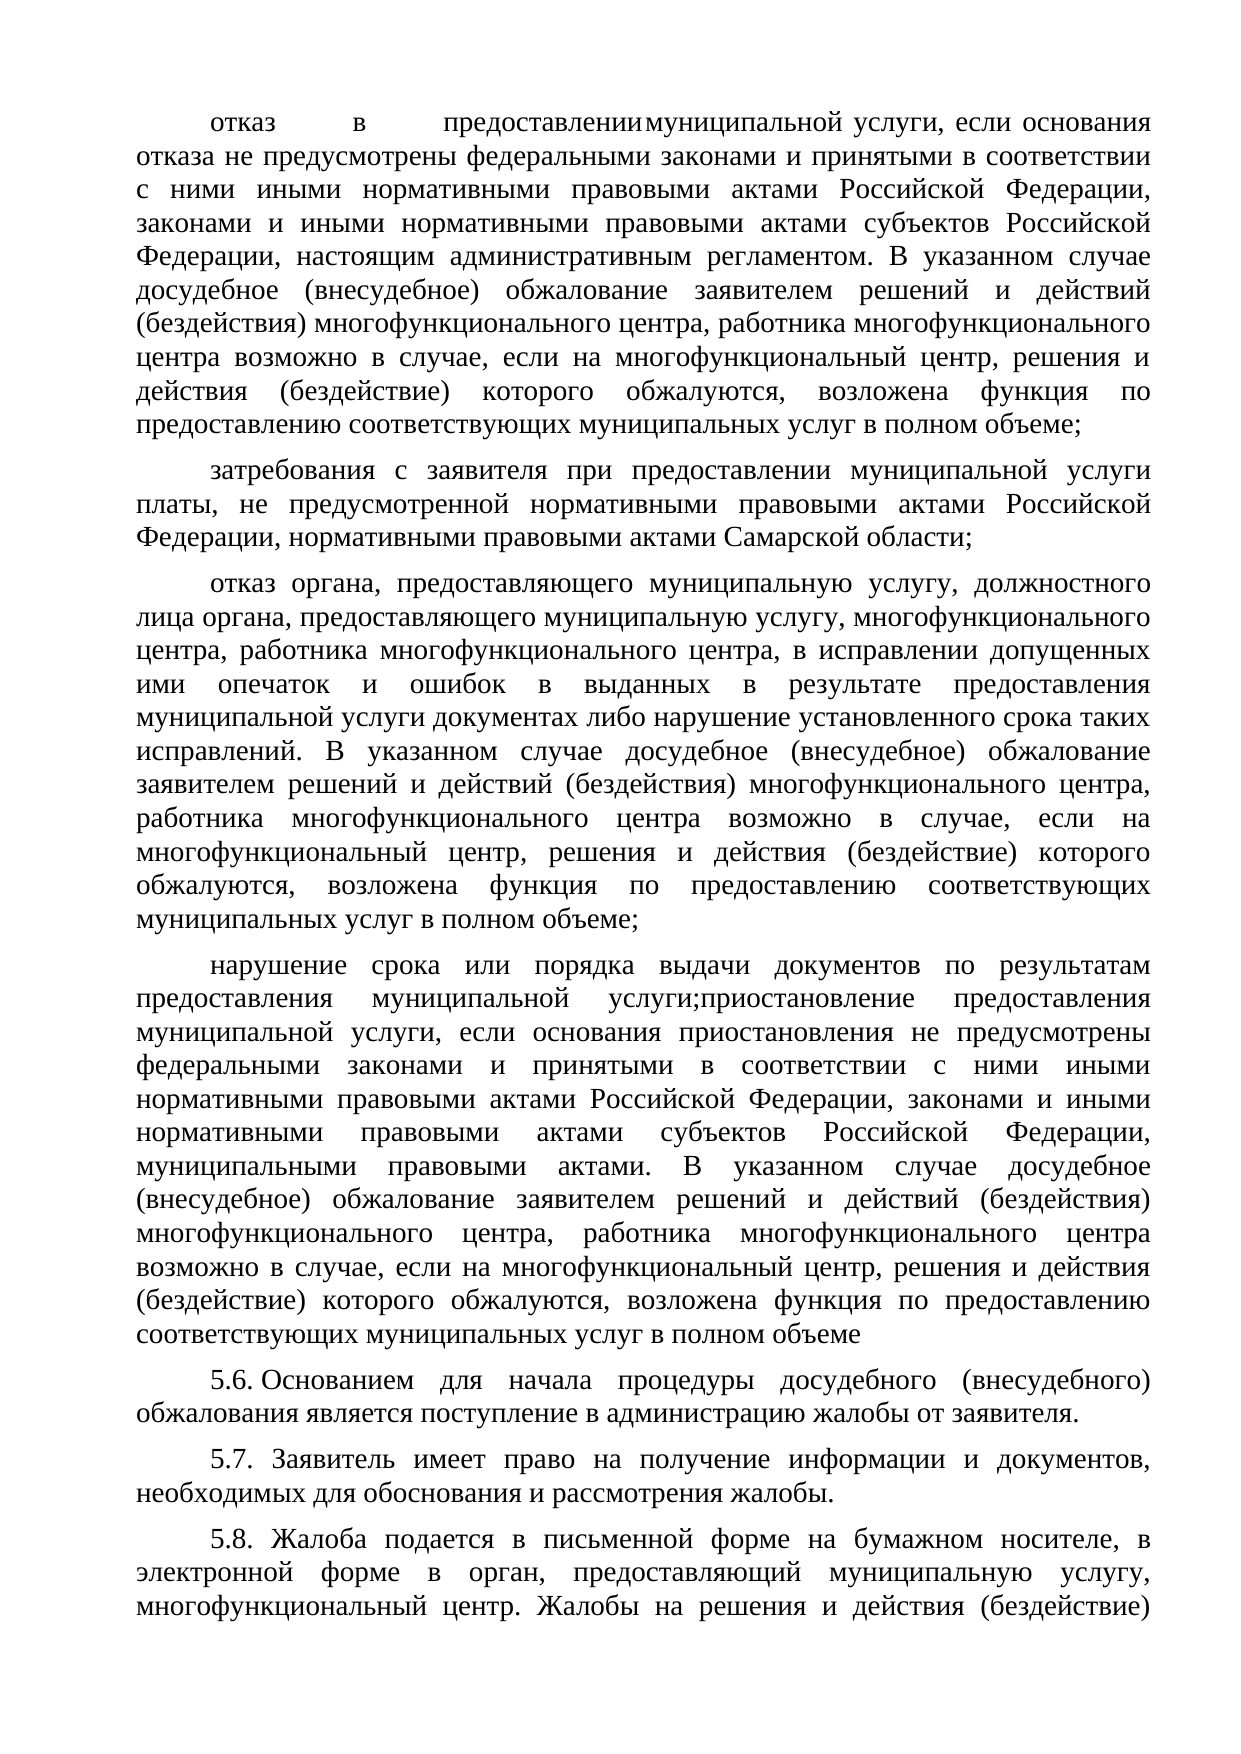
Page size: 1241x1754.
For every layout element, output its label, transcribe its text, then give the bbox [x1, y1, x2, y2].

text 5.6. Основанием для начала процедуры досудебного (внесудебного) обжалования является поступление в администрацию жалобы от заявителя. [136, 1362, 1152, 1429]
text нарушение срока или порядка выдачи документов по результатам предоставления муниципальной услуги;приостановление предоставления муниципальной услуги, если основания приостановления не предусмотрены федеральными законами и принятыми в соответствии с ними иными нормативными правовыми актами Российской Федерации, законами и иными нормативными правовыми актами субъектов Российской Федерации, муниципальными правовыми актами. В указанном случае досудебное (внесудебное) обжалование заявителем решений и действий (бездействия) многофункционального центра, работника многофункционального центра возможно в случае, если на многофункциональный центр, решения и действия (бездействие) которого обжалуются, возложена функция по предоставлению соответствующих муниципальных услуг в полном объеме [136, 947, 1152, 1349]
text отказ в предоставлении муниципальной услуги, если основания отказа не предусмотрены федеральными законами и принятыми в соответствии с ними иными нормативными правовыми актами Российской Федерации, законами и иными нормативными правовыми актами субъектов Российской Федерации, настоящим административным регламентом. В указанном случае досудебное (внесудебное) обжалование заявителем решений и действий (бездействия) многофункционального центра, работника многофункционального центра возможно в случае, если на многофункциональный центр, решения и действия (бездействие) которого обжалуются, возложена функция по предоставлению соответствующих муниципальных услуг в полном объеме; [136, 104, 1152, 440]
text 5.7. Заявитель имеет право на получение информации и документов, необходимых для обоснования и рассмотрения жалобы. [136, 1441, 1152, 1508]
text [136, 1521, 1152, 1622]
text отказ органа, предоставляющего муниципальную услугу, должностного лица органа, предоставляющего муниципальную услугу, многофункционального центра, работника многофункционального центра, в исправлении допущенных ими опечаток и ошибок в выданных в результате предоставления муниципальной услуги документах либо нарушение установленного срока таких исправлений. В указанном случае досудебное (внесудебное) обжалование заявителем решений и действий (бездействия) многофункционального центра, работника многофункционального центра возможно в случае, если на многофункциональный центр, решения и действия (бездействие) которого обжалуются, возложена функция по предоставлению соответствующих муниципальных услуг в полном объеме; [136, 565, 1152, 934]
text затребования с заявителя при предоставлении муниципальной услуги платы, не предусмотренной нормативными правовыми актами Российской Федерации, нормативными правовыми актами Самарской области; [136, 452, 1152, 553]
